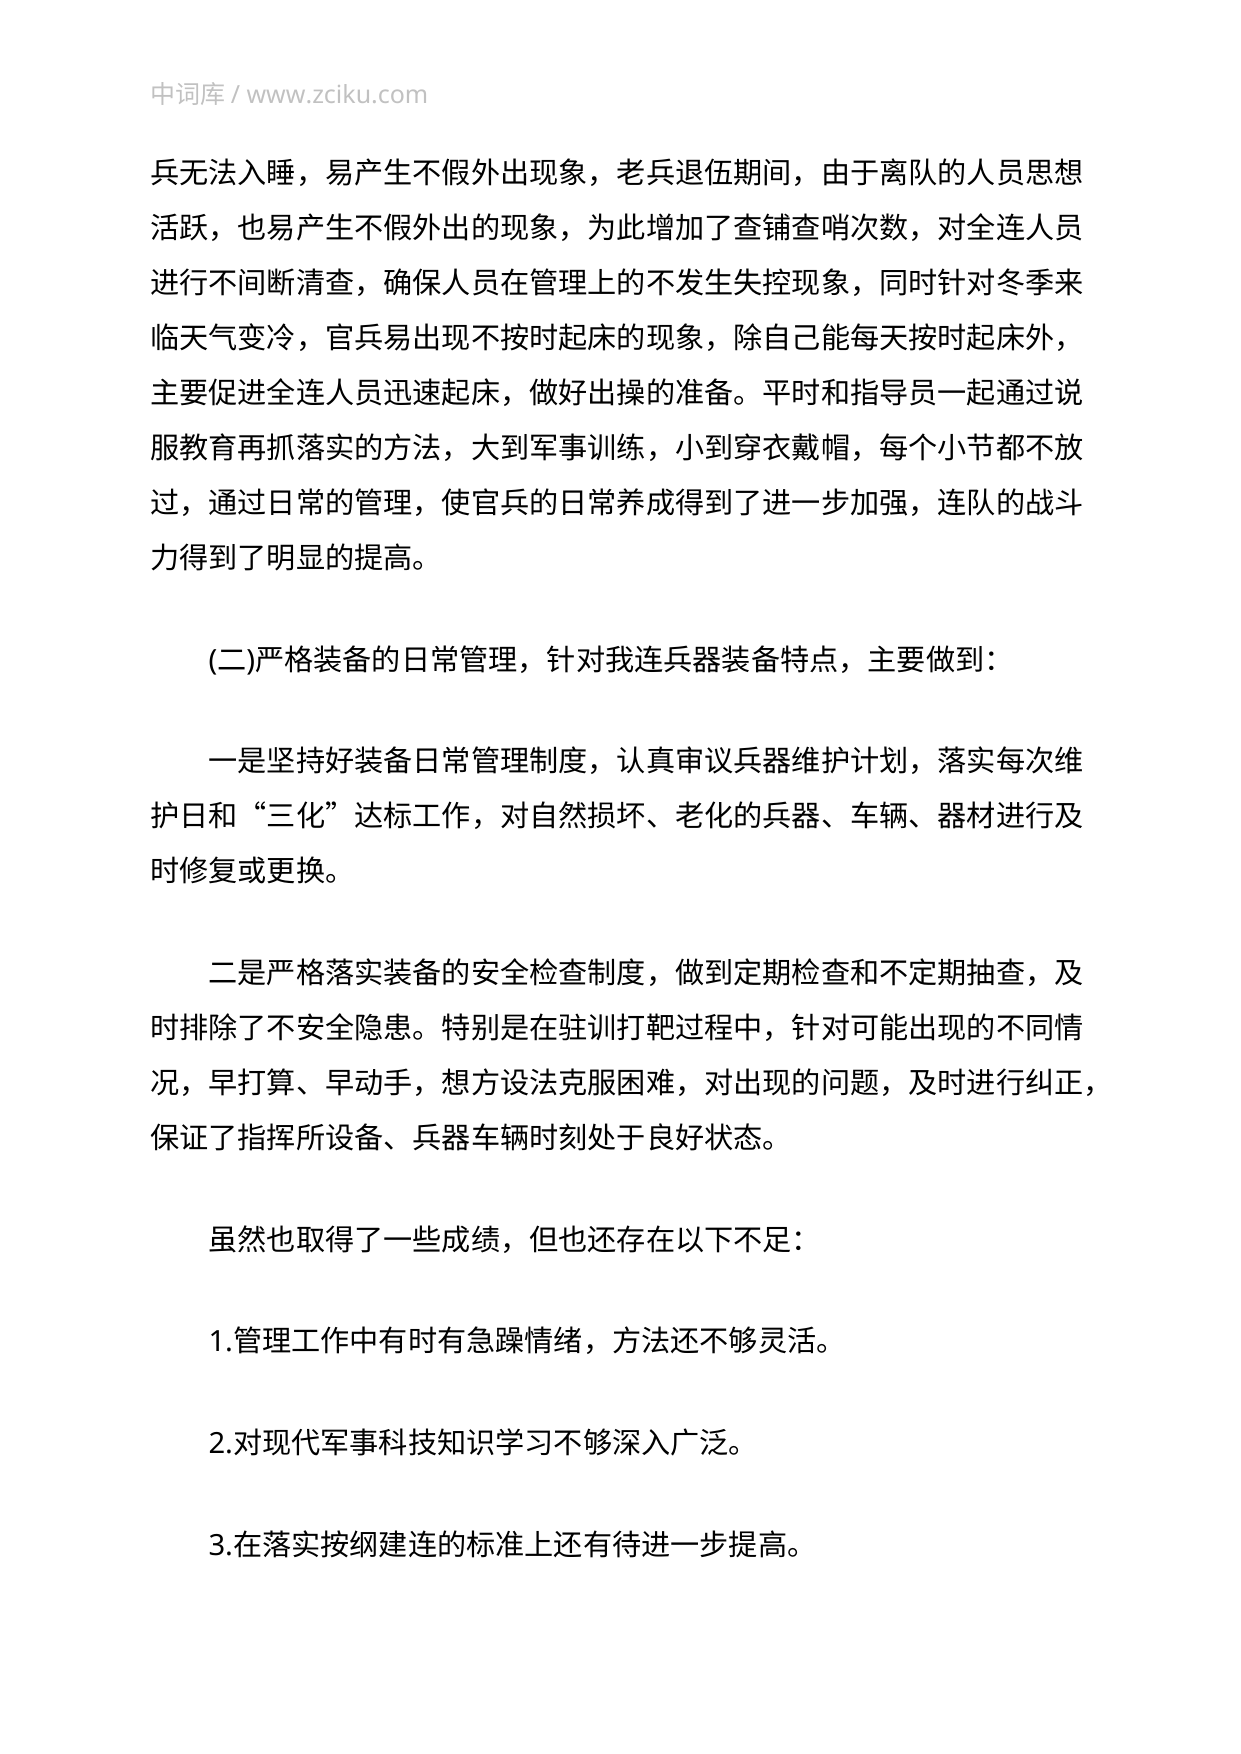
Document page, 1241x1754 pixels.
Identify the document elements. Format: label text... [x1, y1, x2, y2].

text 3.在落实按纲建连的标准上还有待进一步提高。 [150, 1522, 1090, 1564]
text (二)严格装备的日常管理，针对我连兵器装备特点，主要做到： [150, 636, 1090, 678]
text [150, 150, 1090, 577]
text 二是严格落实装备的安全检查制度，做到定期检查和不定期抽查，及时排除了不安全隐患。特别是在驻训打靶过程中，针对可能出现的不同情况，早打算、早动手，想方设法克服困难，对出现的问题，及时进行纠正，保证了指挥所设备、兵器车辆时刻处于良好状态。 [150, 949, 1090, 1157]
text 1.管理工作中有时有急躁情绪，方法还不够灵活。 [150, 1318, 1090, 1360]
text 2.对现代军事科技知识学习不够深入广泛。 [150, 1420, 1090, 1462]
text 一是坚持好装备日常管理制度，认真审议兵器维护计划，落实每次维护日和“三化”达标工作，对自然损坏、老化的兵器、车辆、器材进行及时修复或更换。 [150, 738, 1090, 890]
text 虽然也取得了一些成绩，但也还存在以下不足： [150, 1216, 1090, 1258]
